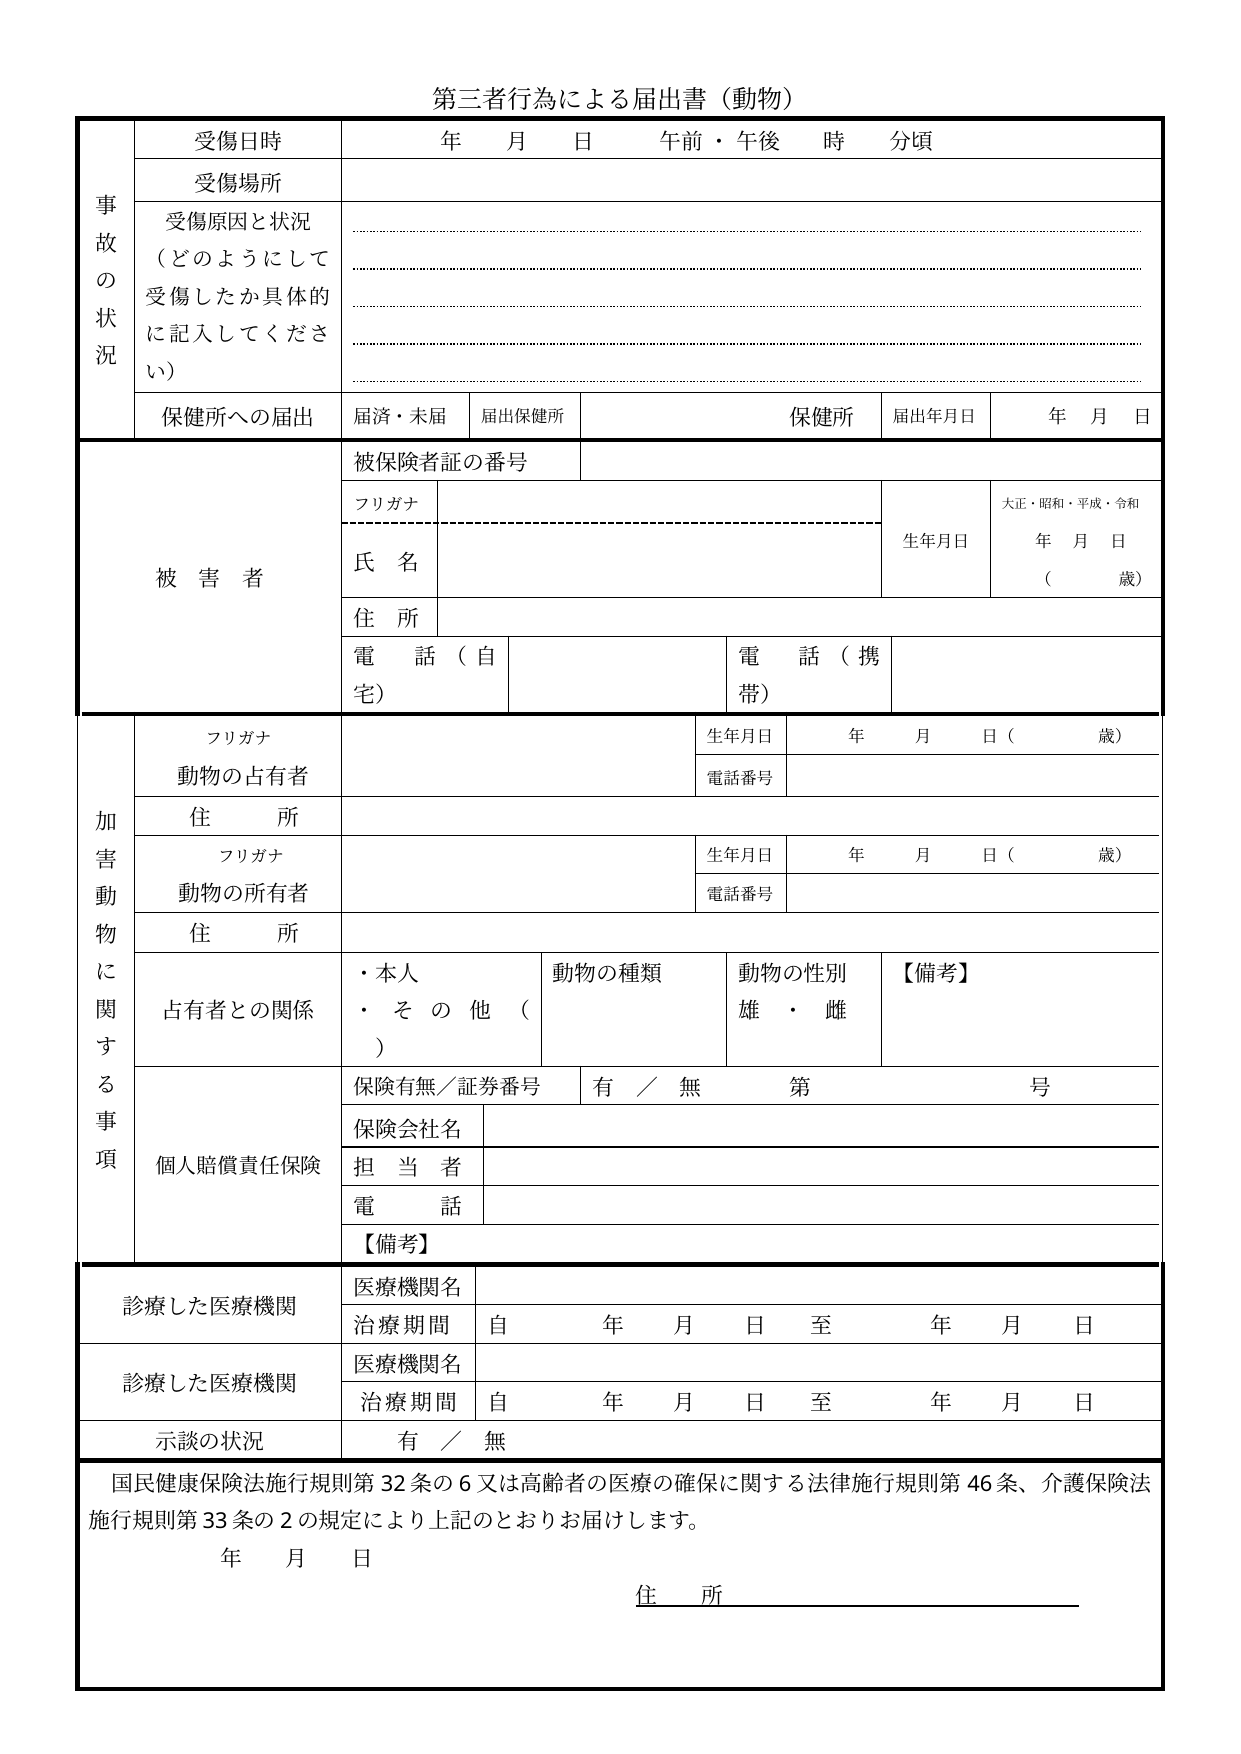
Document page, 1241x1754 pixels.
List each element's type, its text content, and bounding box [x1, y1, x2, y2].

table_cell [80, 1463, 1161, 1686]
table_cell 個人賠償責任保険 [135, 1067, 341, 1262]
table_cell 有 ／ 無 第 号 [581, 1066, 1162, 1104]
table_cell 氏 名 [342, 522, 437, 597]
table_cell 加害動物に関する事項 [78, 712, 134, 1262]
table_cell 保険有無／証券番号 [342, 1067, 580, 1104]
table_cell 動物の性別 雄 ・ 雌 [727, 953, 881, 1066]
table_cell 診療した医療機関 [80, 1344, 341, 1420]
table_header 受傷日時 [135, 121, 341, 158]
table_cell [484, 1185, 1162, 1223]
table_cell [509, 637, 726, 712]
table_cell 年 月 日（ 歳） [787, 835, 1162, 873]
table_cell 年 月 日（ 歳） [787, 712, 1162, 754]
table_cell 年 月 日 [991, 393, 1161, 438]
table_cell 生年月日 [882, 481, 990, 597]
table_cell ・本人 ・その他（ ） [342, 953, 541, 1066]
table_cell 電話番号 [696, 874, 786, 912]
table_cell 届出保健所 [470, 393, 580, 438]
table_cell 保険会社名 [342, 1105, 483, 1146]
table_cell 電話番号 [696, 755, 786, 796]
table_cell フリガナ [342, 481, 437, 522]
table_cell [438, 522, 881, 597]
table_cell 治療期間 [342, 1305, 475, 1343]
table_cell [484, 1104, 1162, 1146]
table_cell [342, 202, 1161, 392]
table_cell 【備考】 [882, 952, 1162, 1066]
table_cell 電 話（自宅） [342, 637, 508, 712]
table_cell 住 所 [135, 913, 341, 952]
table_cell 自 年 月 日 至 年 月 日 [476, 1305, 1161, 1343]
table_cell [342, 912, 1162, 952]
table_cell 保健所 [581, 393, 881, 438]
table_cell [476, 1262, 1161, 1304]
table_cell フリガナ 動物の占有者 [135, 716, 341, 796]
table_cell [342, 796, 1162, 834]
table_cell 医療機関名 [342, 1267, 475, 1304]
table_cell [892, 637, 1161, 712]
table_cell [342, 159, 1161, 201]
table_cell 動物の種類 [542, 953, 726, 1066]
table_cell 受傷場所 [135, 159, 341, 201]
table_cell 医療機関名 [342, 1344, 475, 1381]
table_cell 届出年月日 [882, 393, 990, 438]
table_cell 受傷原因と状況 （どのようにして受傷したか具体的に記入してください） [135, 202, 341, 392]
table_cell [787, 873, 1162, 912]
table_cell 生年月日 [696, 836, 786, 873]
table_cell 大正・昭和・平成・令和 年 月 日 （ 歳） [991, 481, 1161, 597]
table_cell 有 ／ 無 [342, 1421, 1161, 1458]
table_cell 保健所への届出 [135, 393, 341, 438]
table_cell 治療期間 [342, 1382, 475, 1420]
text 第三者行為による届出書（動物） [75, 79, 1165, 116]
table_header 事故の状況 [80, 121, 134, 438]
table_cell 【備考】 [342, 1224, 1162, 1262]
table_cell 担 当 者 [342, 1148, 483, 1185]
table_cell 住 所 [135, 797, 341, 834]
table_cell 住 所 [342, 598, 437, 636]
table_cell 電 話（携帯） [727, 637, 891, 712]
table_cell 自 年 月 日 至 年 月 日 [476, 1382, 1161, 1420]
table_cell [581, 442, 1161, 480]
table_cell [484, 1146, 1162, 1185]
table_cell [438, 481, 881, 522]
table_cell 占有者との関係 [135, 953, 341, 1066]
table_cell 電 話 [342, 1186, 483, 1223]
table_cell フリガナ 動物の所有者 [135, 836, 341, 912]
table_cell 診療した医療機関 [80, 1262, 341, 1343]
table_cell 生年月日 [696, 716, 786, 754]
table_cell [342, 836, 695, 912]
table_cell 被 害 者 [80, 442, 341, 712]
table_cell [476, 1344, 1161, 1381]
table_cell 示談の状況 [80, 1421, 341, 1458]
table_cell 被保険者証の番号 [342, 442, 580, 480]
table_cell [342, 716, 695, 796]
table_cell [787, 754, 1162, 796]
table_header 年 月 日 午前 ・ 午後 時 分頃 [342, 121, 1161, 158]
table_cell [438, 598, 1161, 636]
table_cell 届済・未届 [342, 393, 469, 438]
